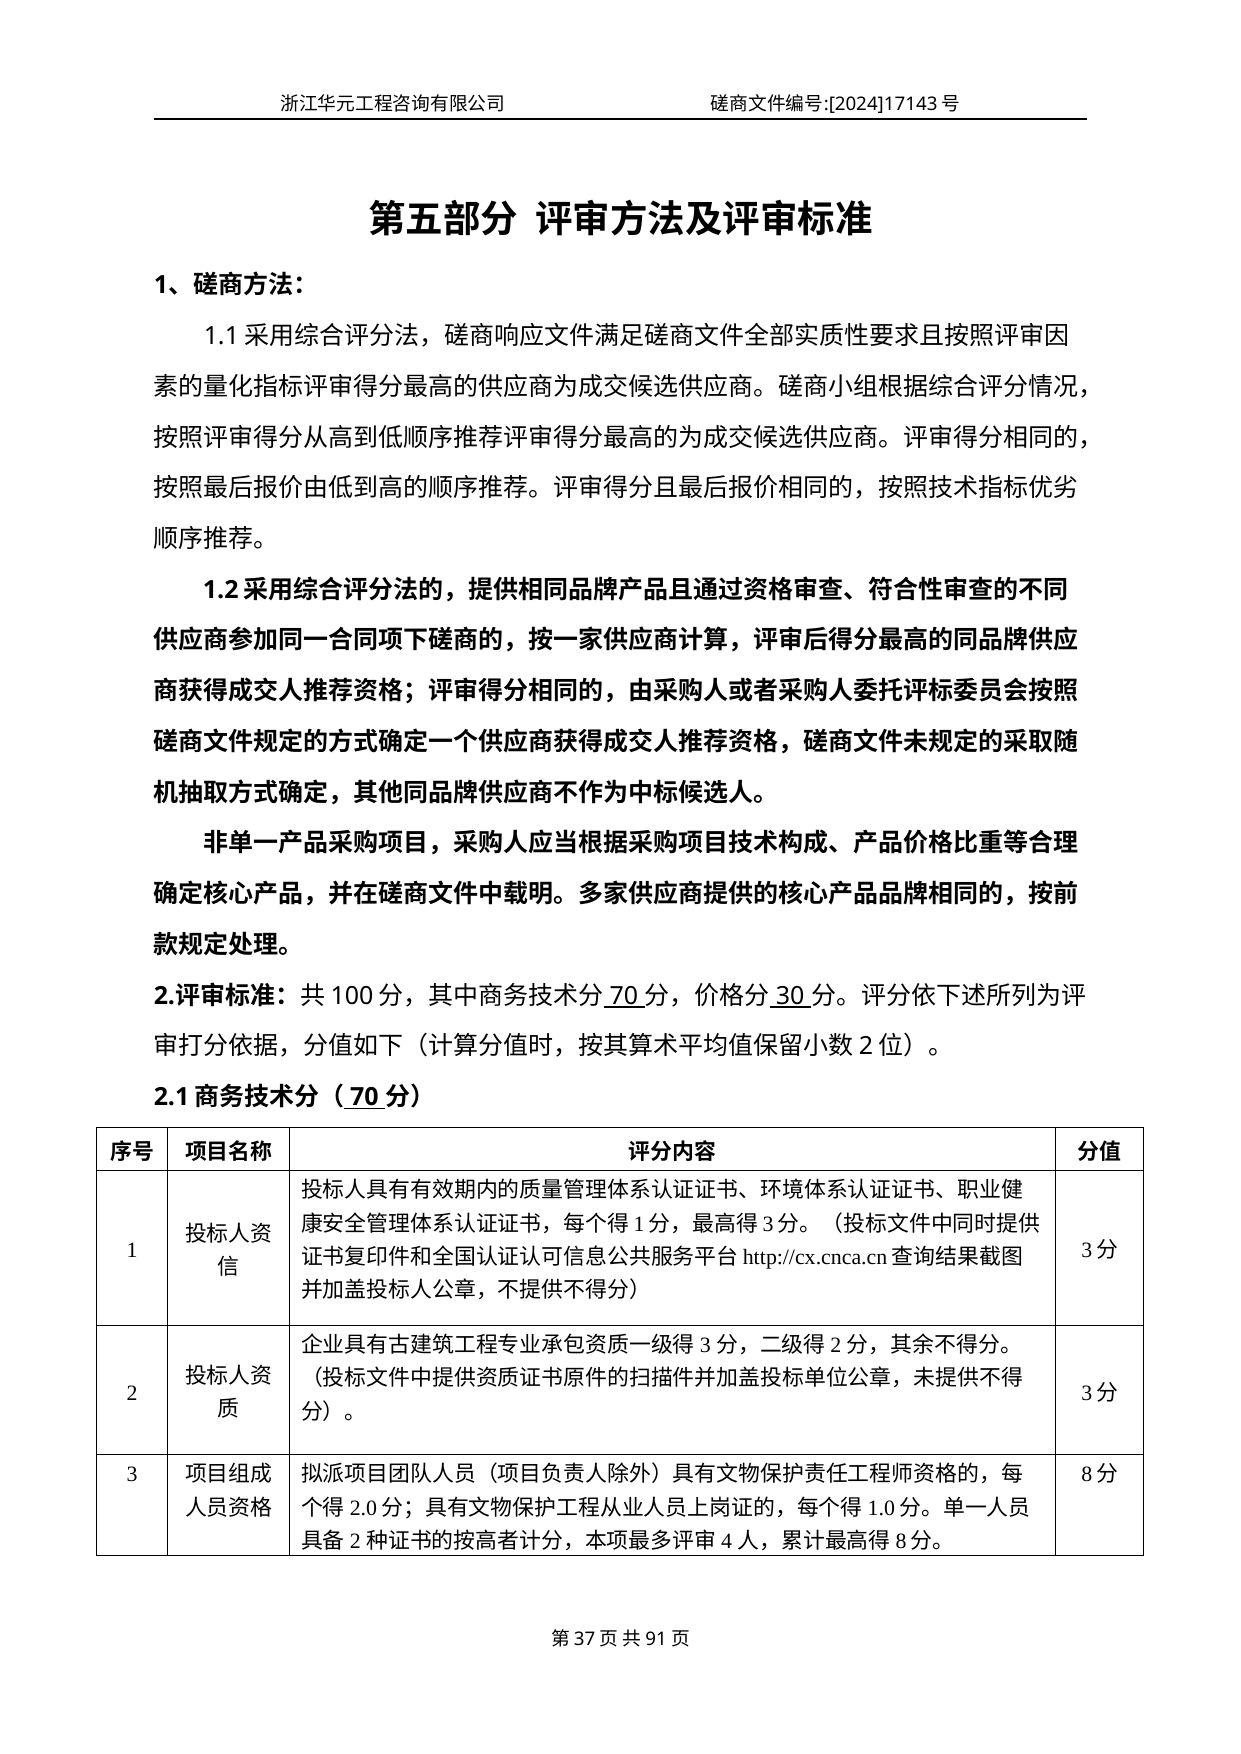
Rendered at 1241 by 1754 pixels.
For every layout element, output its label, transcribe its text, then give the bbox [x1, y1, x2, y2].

table_cell 投标人具有有效期内的质量管理体系认证证书、环境体系认证证书、职业健康安全管理体系认证证书，每个得1分，最高得3分。（投标文件中同时提供证书复印件和全国认证认可信息公共服务平台http://cx.cnca.cn查询结果截图并加盖投标人公章，不提供不得分） [290, 1171, 1055, 1325]
table_header 分值 [1056, 1128, 1143, 1170]
table_cell 3分 [1056, 1326, 1143, 1454]
table_cell 3 [97, 1455, 167, 1555]
table_header 项目名称 [168, 1128, 289, 1170]
text 1、磋商方法： [153, 265, 1087, 301]
table_cell 企业具有古建筑工程专业承包资质一级得 3 分，二级得 2 分，其余不得分。 （投标文件中提供资质证书原件的扫描件并加盖投标单位公章，未提供不得分）。 [290, 1326, 1055, 1454]
table_cell 2 [97, 1326, 167, 1454]
text 非单一产品采购项目，采购人应当根据采购项目技术构成、产品价格比重等合理确定核心产品，并在磋商文件中载明。多家供应商提供的核心产品品牌相同的，按前款规定处理。 [153, 823, 1087, 961]
text 2.1商务技术分（ 70 分） [153, 1077, 1087, 1113]
text 1.1采用综合评分法，磋商响应文件满足磋商文件全部实质性要求且按照评审因素的量化指标评审得分最高的供应商为成交候选供应商。磋商小组根据综合评分情况，按照评审得分从高到低顺序推荐评审得分最高的为成交候选供应商。评审得分相同的，按照最后报价由低到高的顺序推荐。评审得分且最后报价相同的，按照技术指标优劣顺序推荐。 [153, 316, 1087, 555]
table_cell 3分 [1056, 1171, 1143, 1325]
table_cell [290, 1455, 1055, 1555]
text 2.评审标准：共100分，其中商务技术分 70 分，价格分 30 分。评分依下述所列为评审打分依据，分值如下（计算分值时，按其算术平均值保留小数2位）。 [153, 975, 1087, 1062]
text 第五部分 评审方法及评审标准 [153, 189, 1087, 243]
table_cell 投标人资质 [168, 1326, 289, 1454]
table_cell 投标人资信 [168, 1171, 289, 1325]
table_cell 8分 [1056, 1455, 1143, 1555]
table_cell 项目组成人员资格 [168, 1455, 289, 1555]
table_header 序号 [97, 1128, 167, 1170]
table_header 评分内容 [290, 1128, 1055, 1170]
text 1.2采用综合评分法的，提供相同品牌产品且通过资格审查、符合性审查的不同供应商参加同一合同项下磋商的，按一家供应商计算，评审后得分最高的同品牌供应商获得成交人推荐资格；评审得分相同的，由采购人或者采购人委托评标委员会按照磋商文件规定的方式确定一个供应商获得成交人推荐资格，磋商文件未规定的采取随机抽取方式确定，其他同品牌供应商不作为中标候选人。 [153, 569, 1087, 808]
table_cell 1 [97, 1171, 167, 1325]
